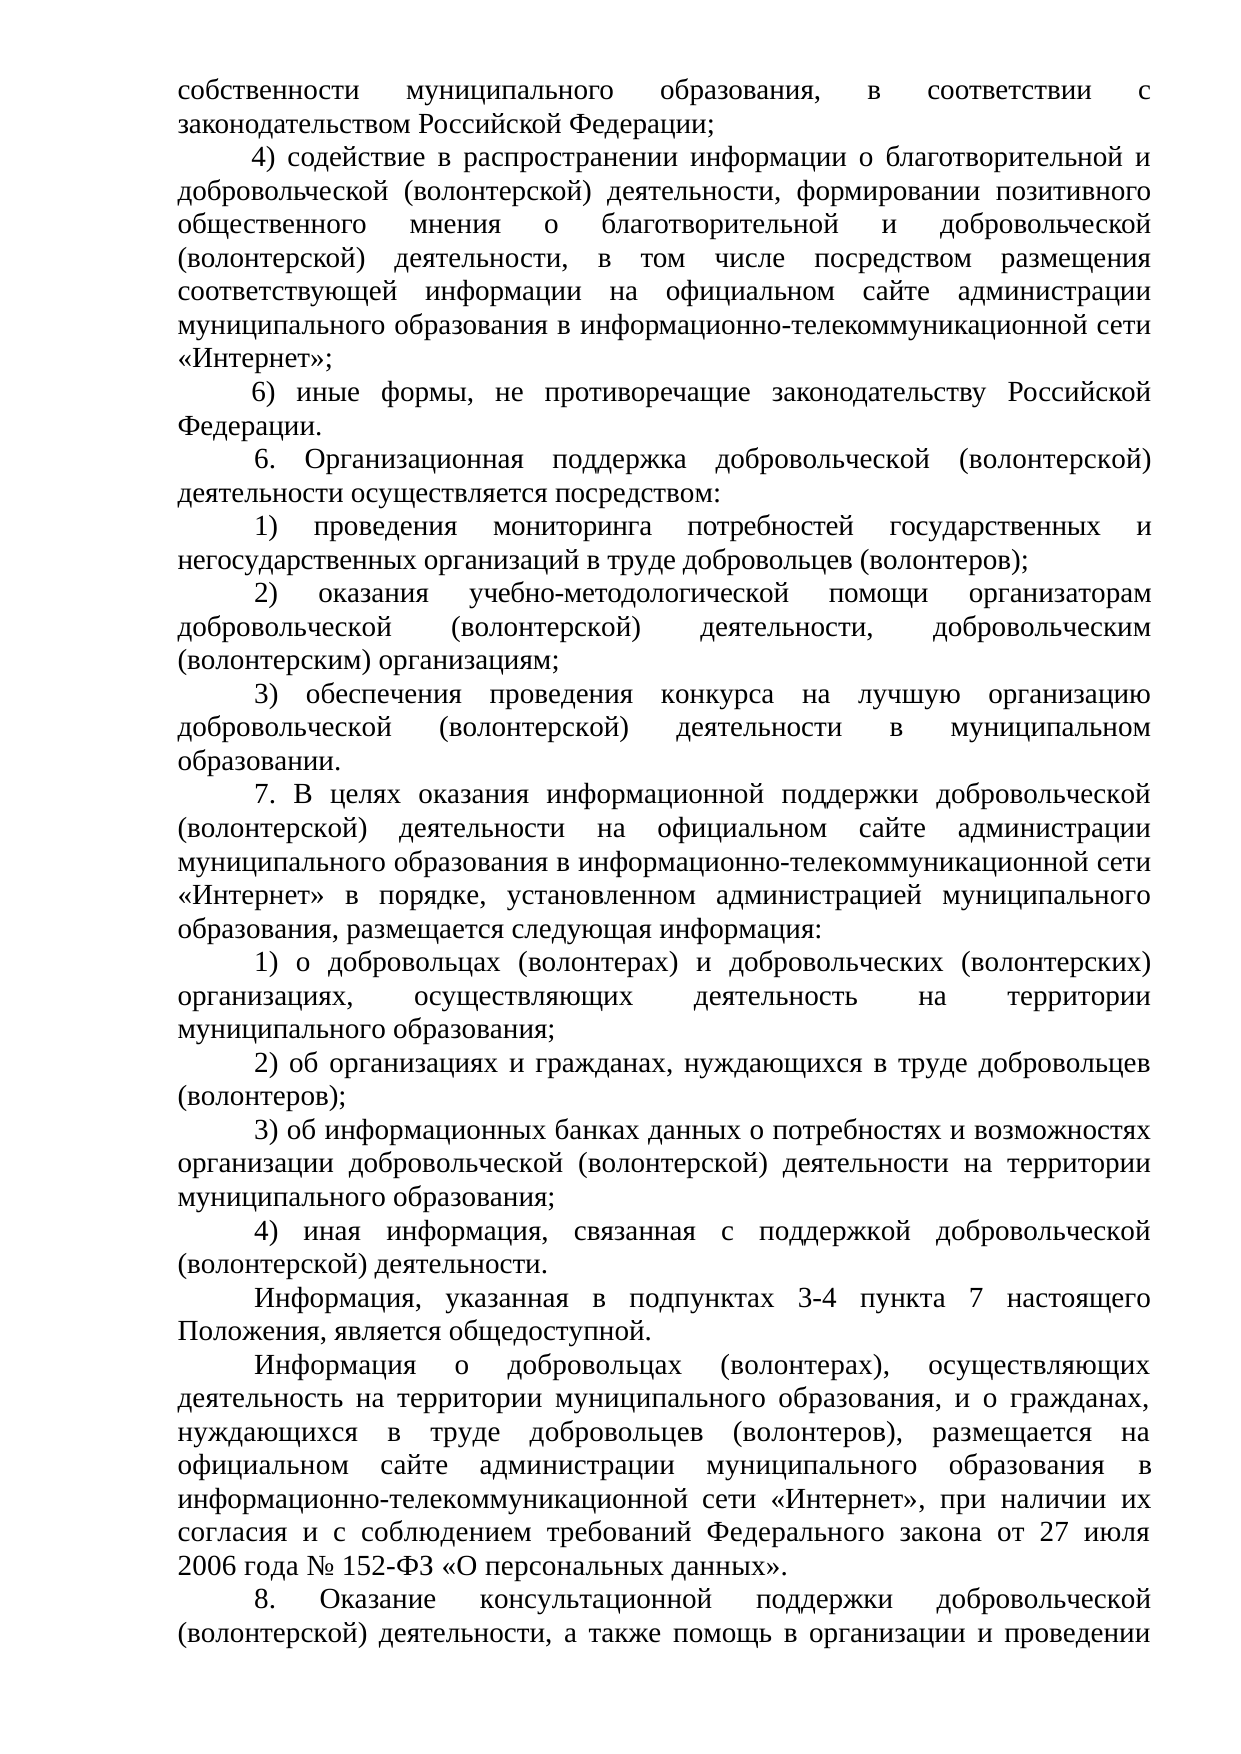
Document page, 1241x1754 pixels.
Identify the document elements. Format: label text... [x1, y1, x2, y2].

text 2) оказания учебно-методологической помощи организаторам добровольческой (волонтерской) деятельности, добровольческим (волонтерским) организациям; [177, 575, 1152, 676]
text 6) иные формы, не противоречащие законодательству Российской Федерации. [177, 374, 1152, 441]
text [177, 72, 1152, 139]
text 1) проведения мониторинга потребностей государственных и негосударственных организаций в труде добровольцев (волонтеров); [177, 508, 1152, 575]
text Информация о добровольцах (волонтерах), осуществляющих деятельность на территории муниципального образования, и о гражданах, нуждающихся в труде добровольцев (волонтеров), размещается на официальном сайте администрации муниципального образования в информационно-телекоммуникационной сети «Интернет», при наличии их согласия и с соблюдением требований Федерального закона от 27 июля 2006 года № 152-ФЗ «О персональных данных». [177, 1347, 1152, 1582]
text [177, 1582, 1152, 1649]
text 4) содействие в распространении информации о благотворительной и добровольческой (волонтерской) деятельности, формировании позитивного общественного мнения о благотворительной и добровольческой (волонтерской) деятельности, в том числе посредством размещения соответствующей информации на официальном сайте администрации муниципального образования в информационно-телекоммуникационной сети «Интернет»; [177, 139, 1152, 374]
text 3) об информационных банках данных о потребностях и возможностях организации добровольческой (волонтерской) деятельности на территории муниципального образования; [177, 1112, 1152, 1213]
text 2) об организациях и гражданах, нуждающихся в труде добровольцев (волонтеров); [177, 1045, 1152, 1112]
text 3) обеспечения проведения конкурса на лучшую организацию добровольческой (волонтерской) деятельности в муниципальном образовании. [177, 676, 1152, 777]
text 1) о добровольцах (волонтерах) и добровольческих (волонтерских) организациях, осуществляющих деятельность на территории муниципального образования; [177, 944, 1152, 1045]
text 6. Организационная поддержка добровольческой (волонтерской) деятельности осуществляется посредством: [177, 441, 1152, 508]
text 4) иная информация, связанная с поддержкой добровольческой (волонтерской) деятельности. [177, 1213, 1152, 1280]
text 7. В целях оказания информационной поддержки добровольческой (волонтерской) деятельности на официальном сайте администрации муниципального образования в информационно-телекоммуникационной сети «Интернет» в порядке, установленном администрацией муниципального образования, размещается следующая информация: [177, 777, 1152, 944]
text Информация, указанная в подпунктах 3-4 пункта 7 настоящего Положения, является общедоступной. [177, 1280, 1152, 1347]
